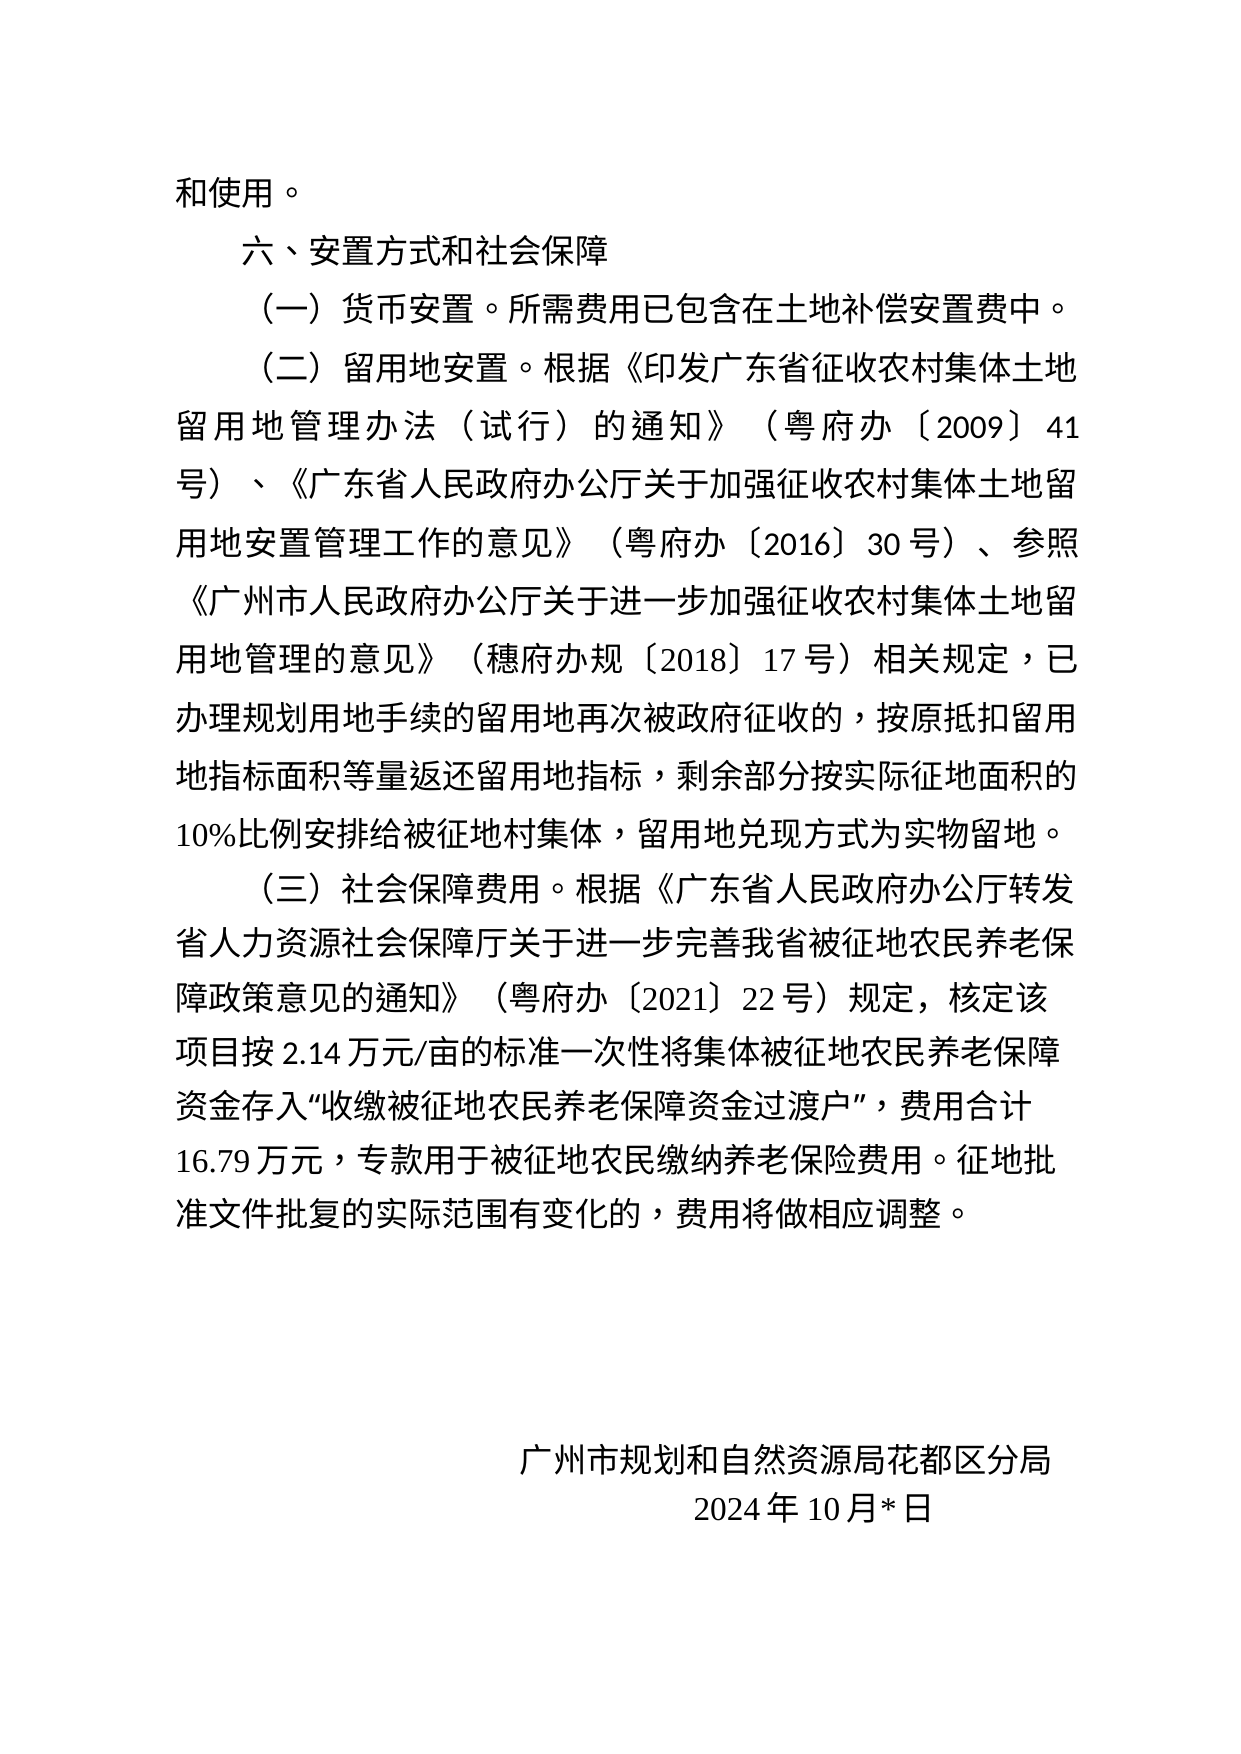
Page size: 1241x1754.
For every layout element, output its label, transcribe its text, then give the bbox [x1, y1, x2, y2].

text （三）社会保障费用。根据《广东省人民政府办公厅转发省人力资源社会保障厅关于进一步完善我省被征地农民养老保障政策意见的通知》（粤府办〔2021〕22号）规定，核定该项目按2.14万元/亩的标准一次性将集体被征地农民养老保障资金存入“收缴被征地农民养老保障资金过渡户”，费用合计16.79万元，专款用于被征地农民缴纳养老保险费用。征地批准文件批复的实际范围有变化的，费用将做相应调整。 [175, 858, 1080, 1237]
text 六、安置方式和社会保障 [175, 217, 1080, 275]
text （一）货币安置。所需费用已包含在土地补偿安置费中。 [175, 275, 1080, 333]
text 广州市规划和自然资源局花都区分局 [175, 1436, 1053, 1482]
text 2024年10月* 日 [175, 1485, 1053, 1531]
text （二）留用地安置。根据《印发广东省征收农村集体土地留用地管理办法（试行）的通知》（粤府办〔2009〕41号）、《广东省人民政府办公厅关于加强征收农村集体土地留用地安置管理工作的意见》（粤府办〔2016〕30号）、参照《广州市人民政府办公厅关于进一步加强征收农村集体土地留用地管理的意见》（穗府办规〔2018〕17号）相关规定，已办理规划用地手续的留用地再次被政府征收的，按原抵扣留用地指标面积等量返还留用地指标，剩余部分按实际征地面积的10%比例安排给被征地村集体，留用地兑现方式为实物留地。 [175, 333, 1080, 858]
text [175, 158, 1080, 217]
